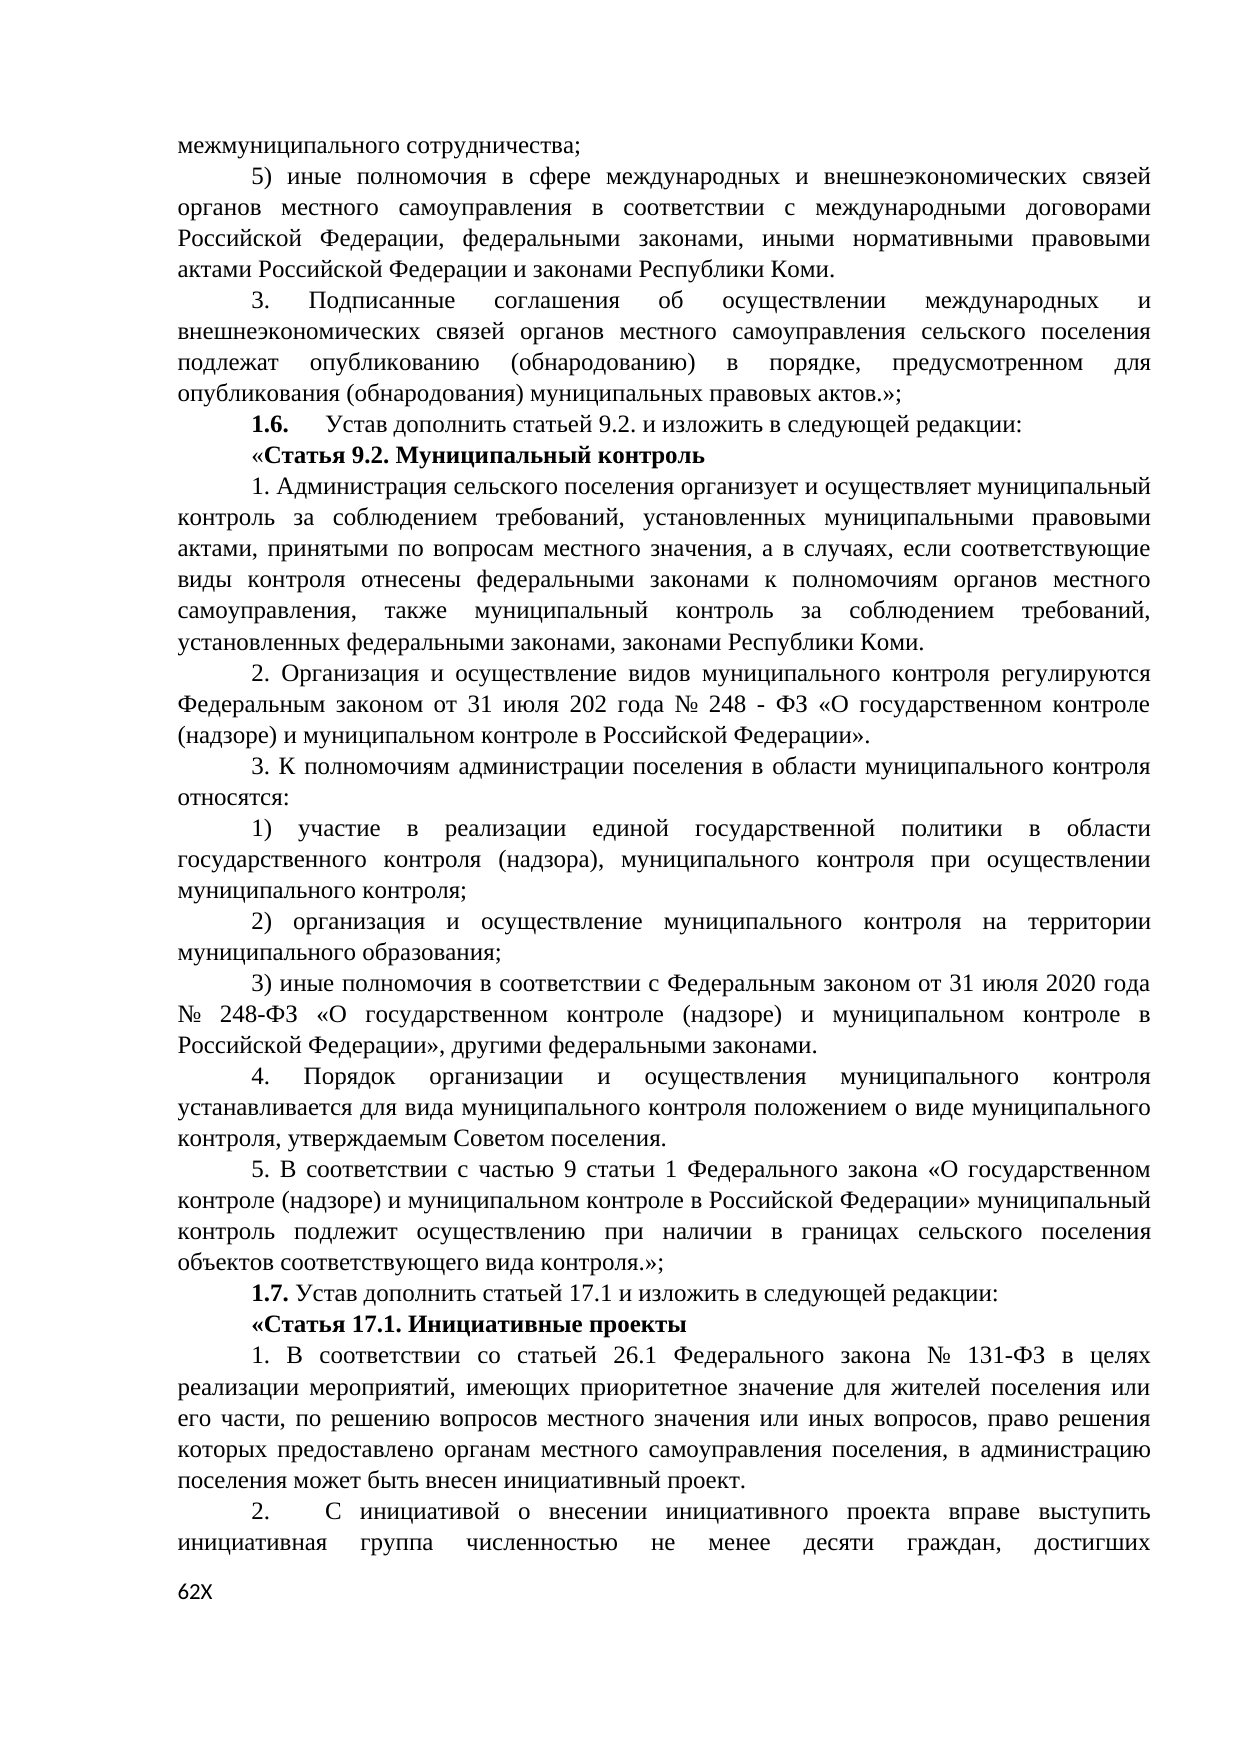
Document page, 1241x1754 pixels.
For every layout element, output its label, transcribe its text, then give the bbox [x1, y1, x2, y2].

text 5) иные полномочия в сфере международных и внешнеэкономических связей органов местного самоуправления в соответствии с международными договорами Российской Федерации, федеральными законами, иными нормативными правовыми актами Российской Федерации и законами Республики Коми. [177, 161, 1152, 283]
text 5. В соответствии с частью 9 статьи 1 Федерального закона «О государственном контроле (надзоре) и муниципальном контроле в Российской Федерации» муниципальный контроль подлежит осуществлению при наличии в границах сельского поселения объектов соответствующего вида контроля.»; [177, 1154, 1152, 1276]
text 1. Администрация сельского поселения организует и осуществляет муниципальный контроль за соблюдением требований, установленных муниципальными правовыми актами, принятыми по вопросам местного значения, а в случаях, если соответствующие виды контроля отнесены федеральными законами к полномочиям органов местного самоуправления, также муниципальный контроль за соблюдением требований, установленных федеральными законами, законами Республики Коми. [177, 471, 1152, 655]
text 2) организация и осуществление муниципального контроля на территории муниципального образования; [177, 906, 1152, 966]
text 3. К полномочиям администрации поселения в области муниципального контроля относятся: [177, 751, 1152, 811]
text 3) иные полномочия в соответствии с Федеральным законом от 31 июля 2020 года № 248-ФЗ «О государственном контроле (надзоре) и муниципальном контроле в Российской Федерации», другими федеральными законами. [177, 968, 1152, 1059]
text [177, 1496, 1152, 1556]
text 1.7. Устав дополнить статьей 17.1 и изложить в следующей редакции: [177, 1278, 1152, 1307]
text 1) участие в реализации единой государственной политики в области государственного контроля (надзора), муниципального контроля при осуществлении муниципального контроля; [177, 813, 1152, 904]
text «Статья 17.1. Инициативные проекты [177, 1309, 1152, 1338]
text 2. Организация и осуществление видов муниципального контроля регулируются Федеральным законом от 31 июля 202 года № 248 - ФЗ «О государственном контроле (надзоре) и муниципальном контроле в Российской Федерации». [177, 658, 1152, 748]
text 1.6. Устав дополнить статьей 9.2. и изложить в следующей редакции: [177, 409, 1152, 438]
text «Статья 9.2. Муниципальный контроль [177, 440, 1152, 469]
text 3. Подписанные соглашения об осуществлении международных и внешнеэкономических связей органов местного самоуправления сельского поселения подлежат опубликованию (обнародованию) в порядке, предусмотренном для опубликования (обнародования) муниципальных правовых актов.»; [177, 285, 1152, 407]
text 4. Порядок организации и осуществления муниципального контроля устанавливается для вида муниципального контроля положением о виде муниципального контроля, утверждаемым Советом поселения. [177, 1061, 1152, 1152]
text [177, 130, 1152, 159]
text 1. В соответствии со статьей 26.1 Федерального закона № 131-ФЗ в целях реализации мероприятий, имеющих приоритетное значение для жителей поселения или его части, по решению вопросов местного значения или иных вопросов, право решения которых предоставлено органам местного самоуправления поселения, в администрацию поселения может быть внесен инициативный проект. [177, 1341, 1152, 1493]
